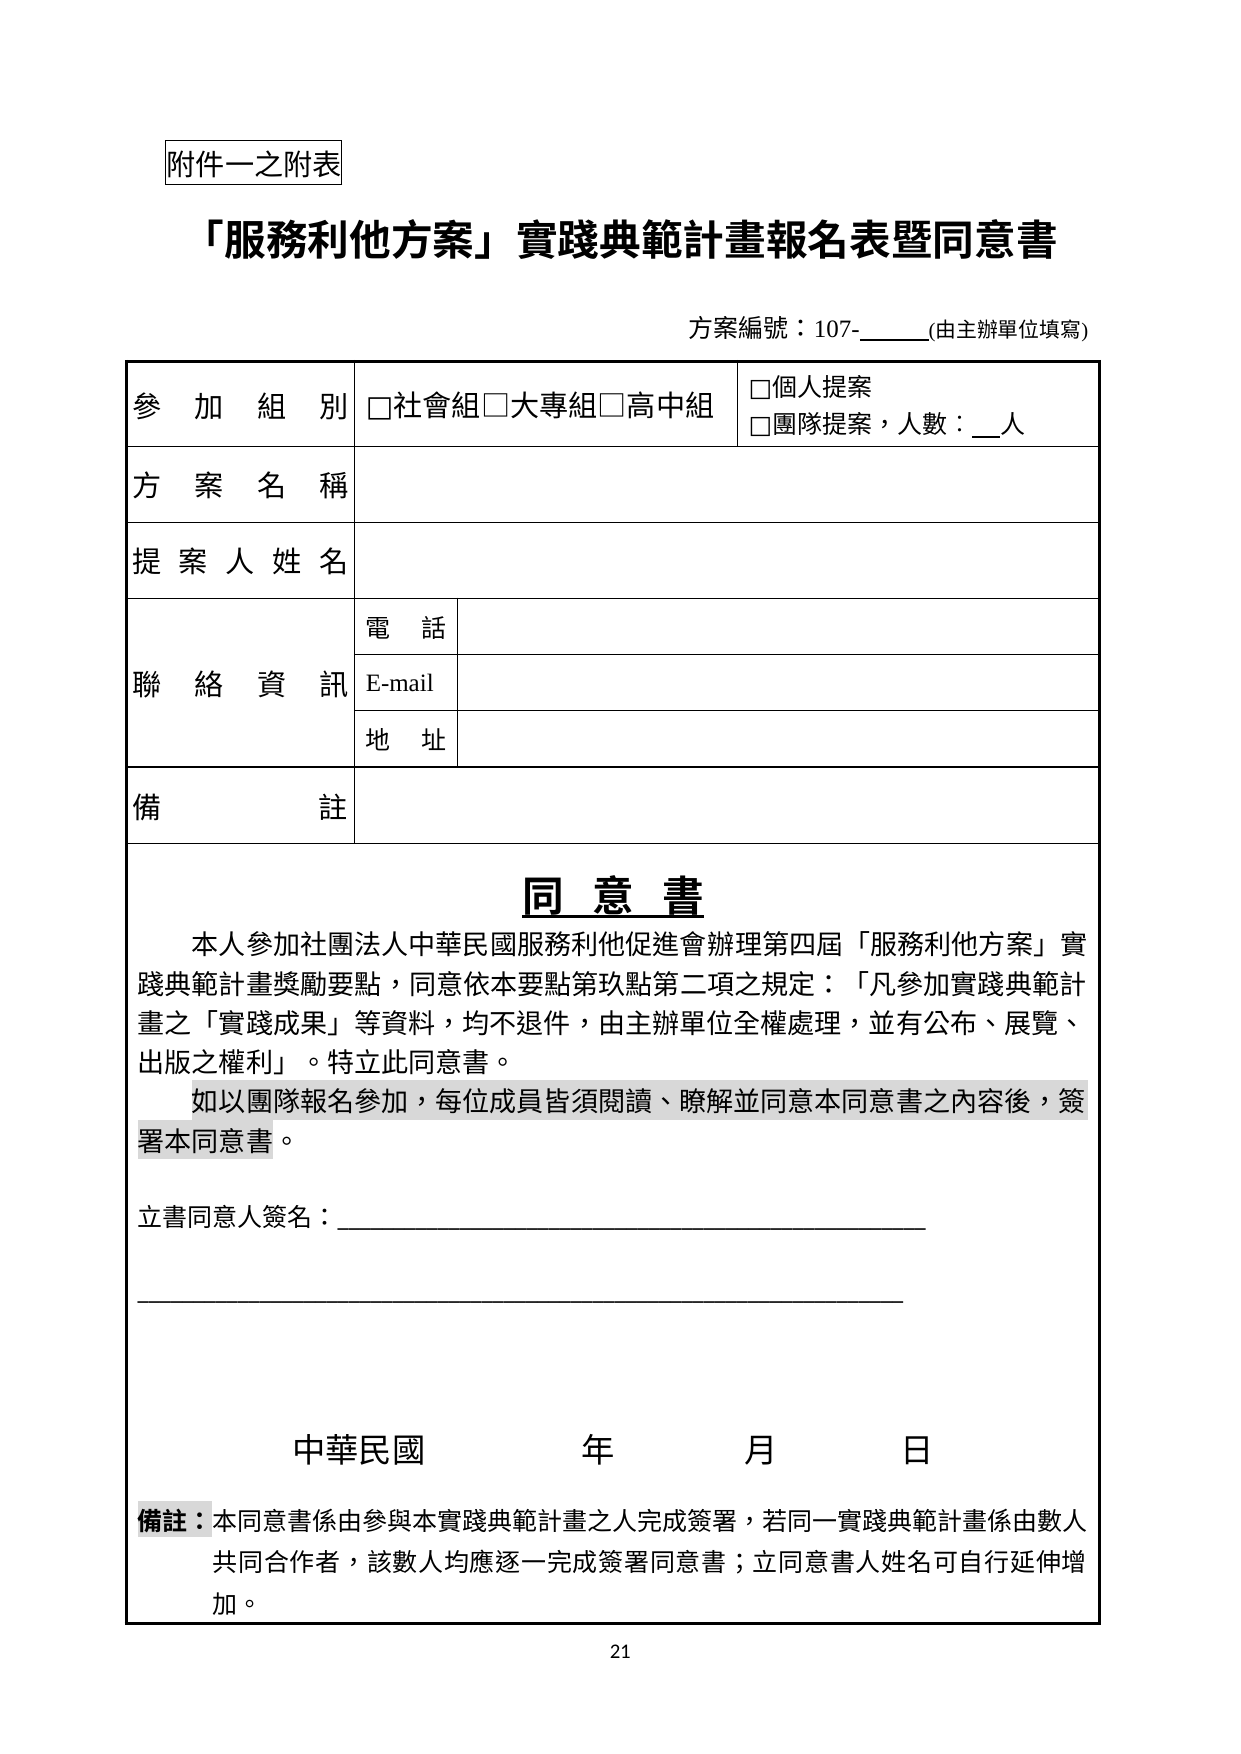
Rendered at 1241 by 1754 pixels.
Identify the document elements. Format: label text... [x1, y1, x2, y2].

table_cell □個人提案 □團隊提案，人數︰ 人 [738, 363, 1098, 446]
table_cell [458, 711, 1098, 766]
table_cell 電話 [355, 599, 457, 654]
table_cell [355, 447, 1098, 522]
table_cell [355, 768, 1098, 843]
table_header 方案編號：107- (由主辦單位填寫) [126, 294, 1099, 360]
table_cell 方案名稱 [128, 447, 354, 522]
text 「服務利他方案」實踐典範計畫報名表暨同意書 [165, 200, 1075, 275]
table_cell 參加組別 [128, 363, 354, 446]
table_cell [458, 599, 1098, 654]
table_cell 同 意 書 本人參加社團法人中華民國服務利他促進會辦理第四屆「服務利他方案」實踐典範計畫獎勵要點，同意依本要點第玖點第二項之規定：「凡參加實踐典範計畫之「實踐成果」等資料，均不退件，由主辦單位全權處理，並有公布、展覽、出版之權利」。特立此同意書。 如以團隊報名參加，每位成員皆須閱讀、瞭解並同意本同意書之內容後，簽署本同意書。 立書同意人簽名：_____________________________________________________ _____________________________________________________________________ 中華民國 年 月 日 備註：本同意書係由參與本實踐典範計畫之人完成簽署，若同一實踐典範計畫係由數人共同合作者，該數人均應逐一完成簽署同意書；立同意書人姓名可自行延伸增加。 [128, 844, 1098, 1622]
table_cell [355, 523, 1098, 598]
table_cell 備 註 [128, 768, 354, 843]
table_cell 提案人姓名 [128, 523, 354, 598]
text 附件一之附表 [165, 125, 1075, 200]
table_cell 聯絡資訊 [128, 599, 354, 766]
table_cell [458, 655, 1098, 710]
table_cell □社會組□大專組□高中組 [355, 363, 737, 446]
table_cell E-mail [355, 655, 457, 710]
table_cell 地址 [355, 711, 457, 766]
